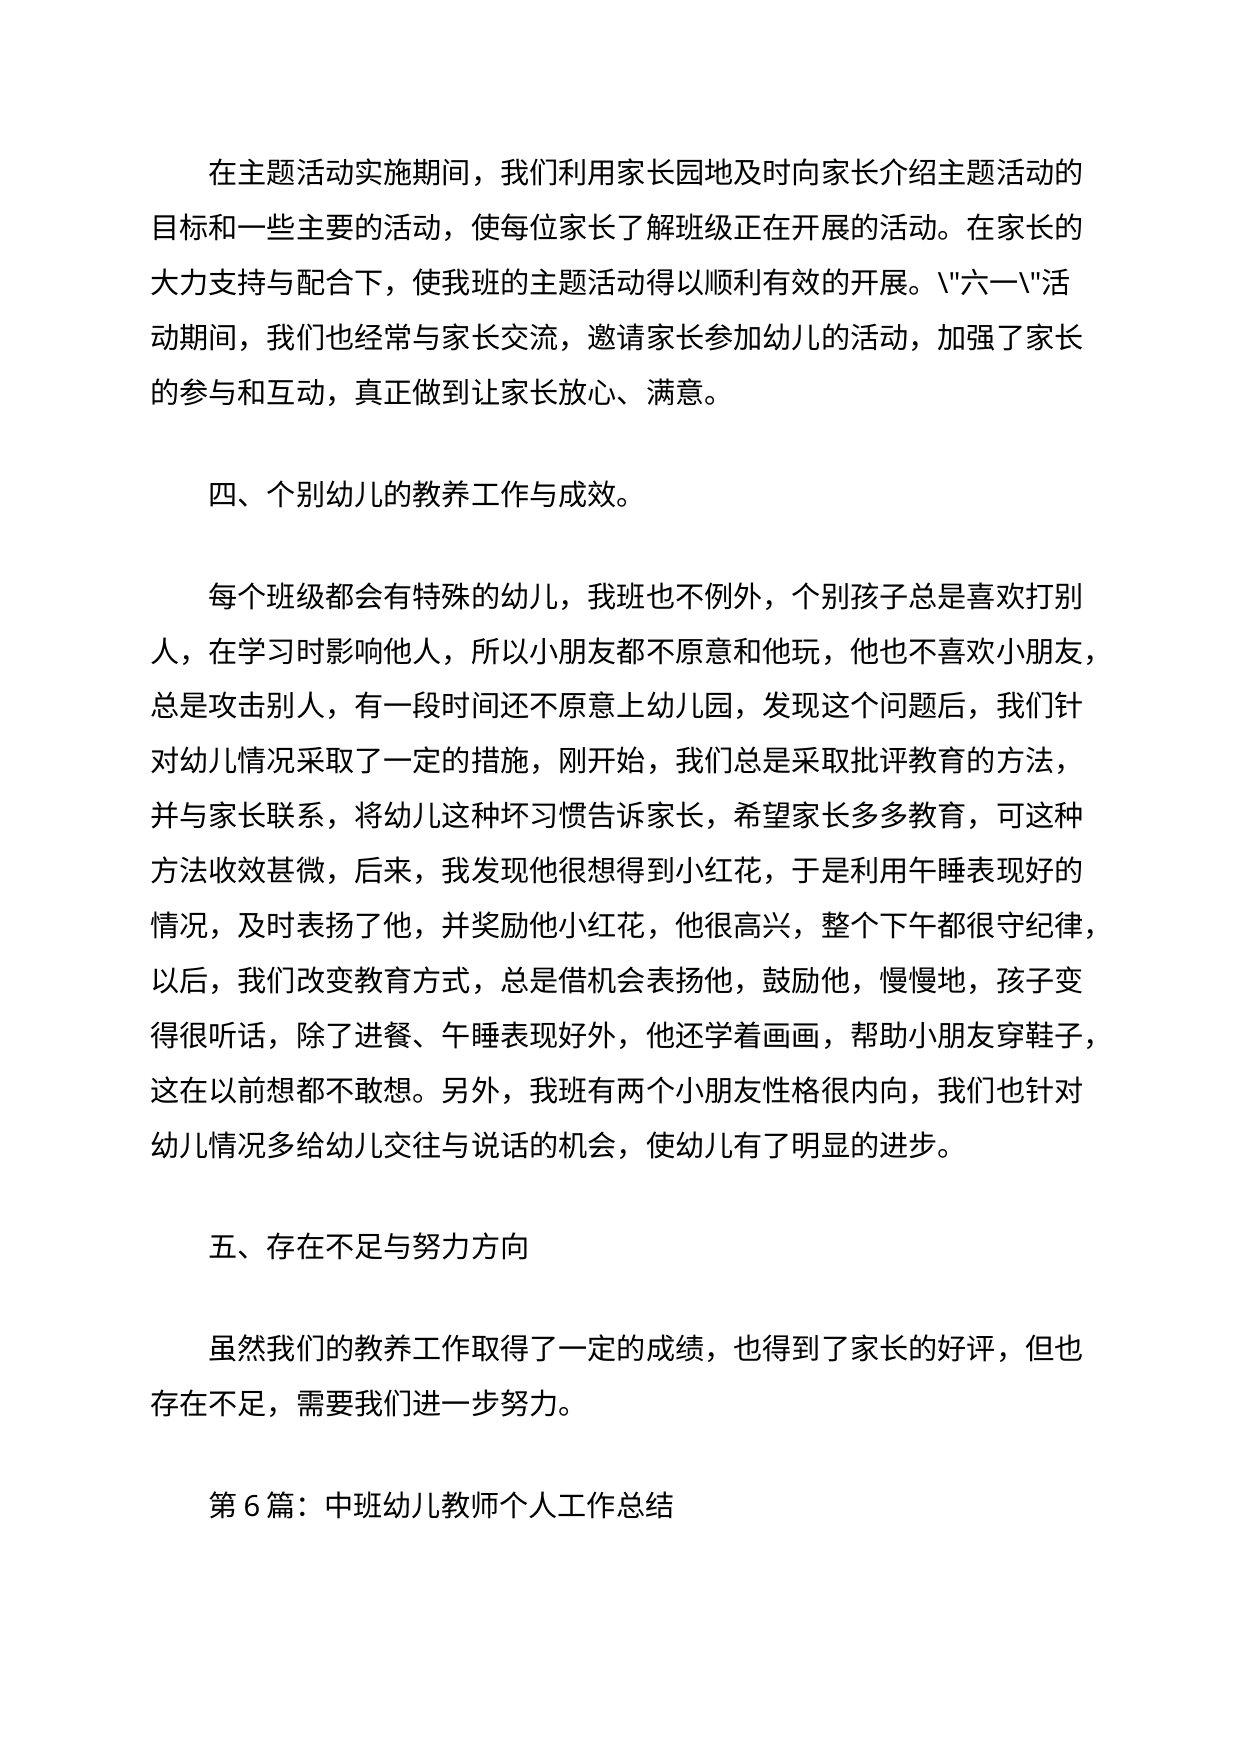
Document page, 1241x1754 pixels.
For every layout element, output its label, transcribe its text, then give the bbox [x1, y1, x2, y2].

text 每个班级都会有特殊的幼儿，我班也不例外，个别孩子总是喜欢打别人，在学习时影响他人，所以小朋友都不原意和他玩，他也不喜欢小朋友，总是攻击别人，有一段时间还不原意上幼儿园，发现这个问题后，我们针对幼儿情况采取了一定的措施，刚开始，我们总是采取批评教育的方法，并与家长联系，将幼儿这种坏习惯告诉家长，希望家长多多教育，可这种方法收效甚微，后来，我发现他很想得到小红花，于是利用午睡表现好的情况，及时表扬了他，并奖励他小红花，他很高兴，整个下午都很守纪律，以后，我们改变教育方式，总是借机会表扬他，鼓励他，慢慢地，孩子变得很听话，除了进餐、午睡表现好外，他还学着画画，帮助小朋友穿鞋子，这在以前想都不敢想。另外，我班有两个小朋友性格很内向，我们也针对幼儿情况多给幼儿交往与说话的机会，使幼儿有了明显的进步。 [150, 573, 1090, 1164]
text 在主题活动实施期间，我们利用家长园地及时向家长介绍主题活动的目标和一些主要的活动，使每位家长了解班级正在开展的活动。在家长的大力支持与配合下，使我班的主题活动得以顺利有效的开展。\"六一\"活动期间，我们也经常与家长交流，邀请家长参加幼儿的活动，加强了家长的参与和互动，真正做到让家长放心、满意。 [150, 150, 1090, 412]
text 第6篇：中班幼儿教师个人工作总结 [150, 1482, 1090, 1525]
text 五、存在不足与努力方向 [150, 1224, 1090, 1266]
text 四、个别幼儿的教养工作与成效。 [150, 471, 1090, 514]
text 虽然我们的教养工作取得了一定的成绩，也得到了家长的好评，但也存在不足，需要我们进一步努力。 [150, 1326, 1090, 1423]
